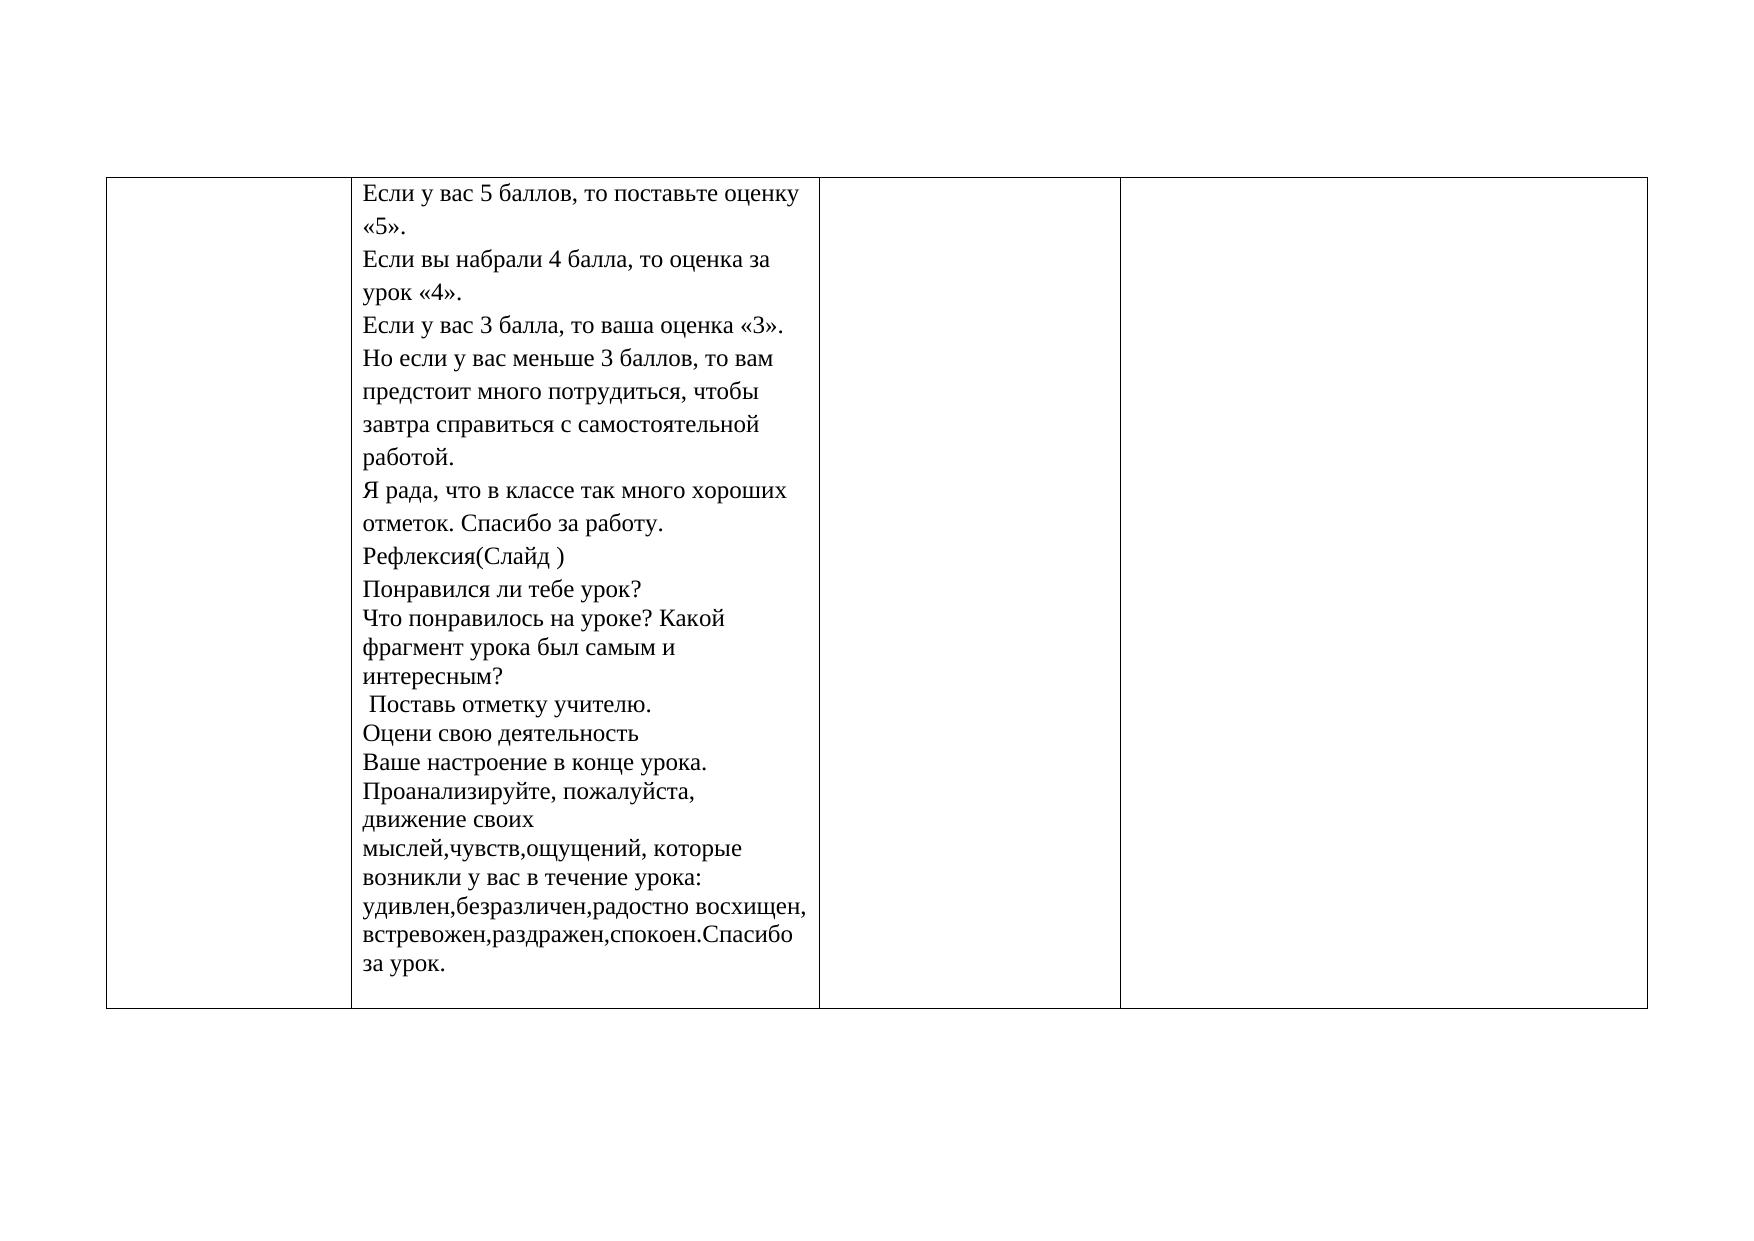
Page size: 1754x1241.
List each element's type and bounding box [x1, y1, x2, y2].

table_cell [1121, 178, 1647, 1007]
table_cell [352, 178, 819, 1007]
table_cell [820, 178, 1120, 1007]
table_cell [107, 178, 351, 1007]
